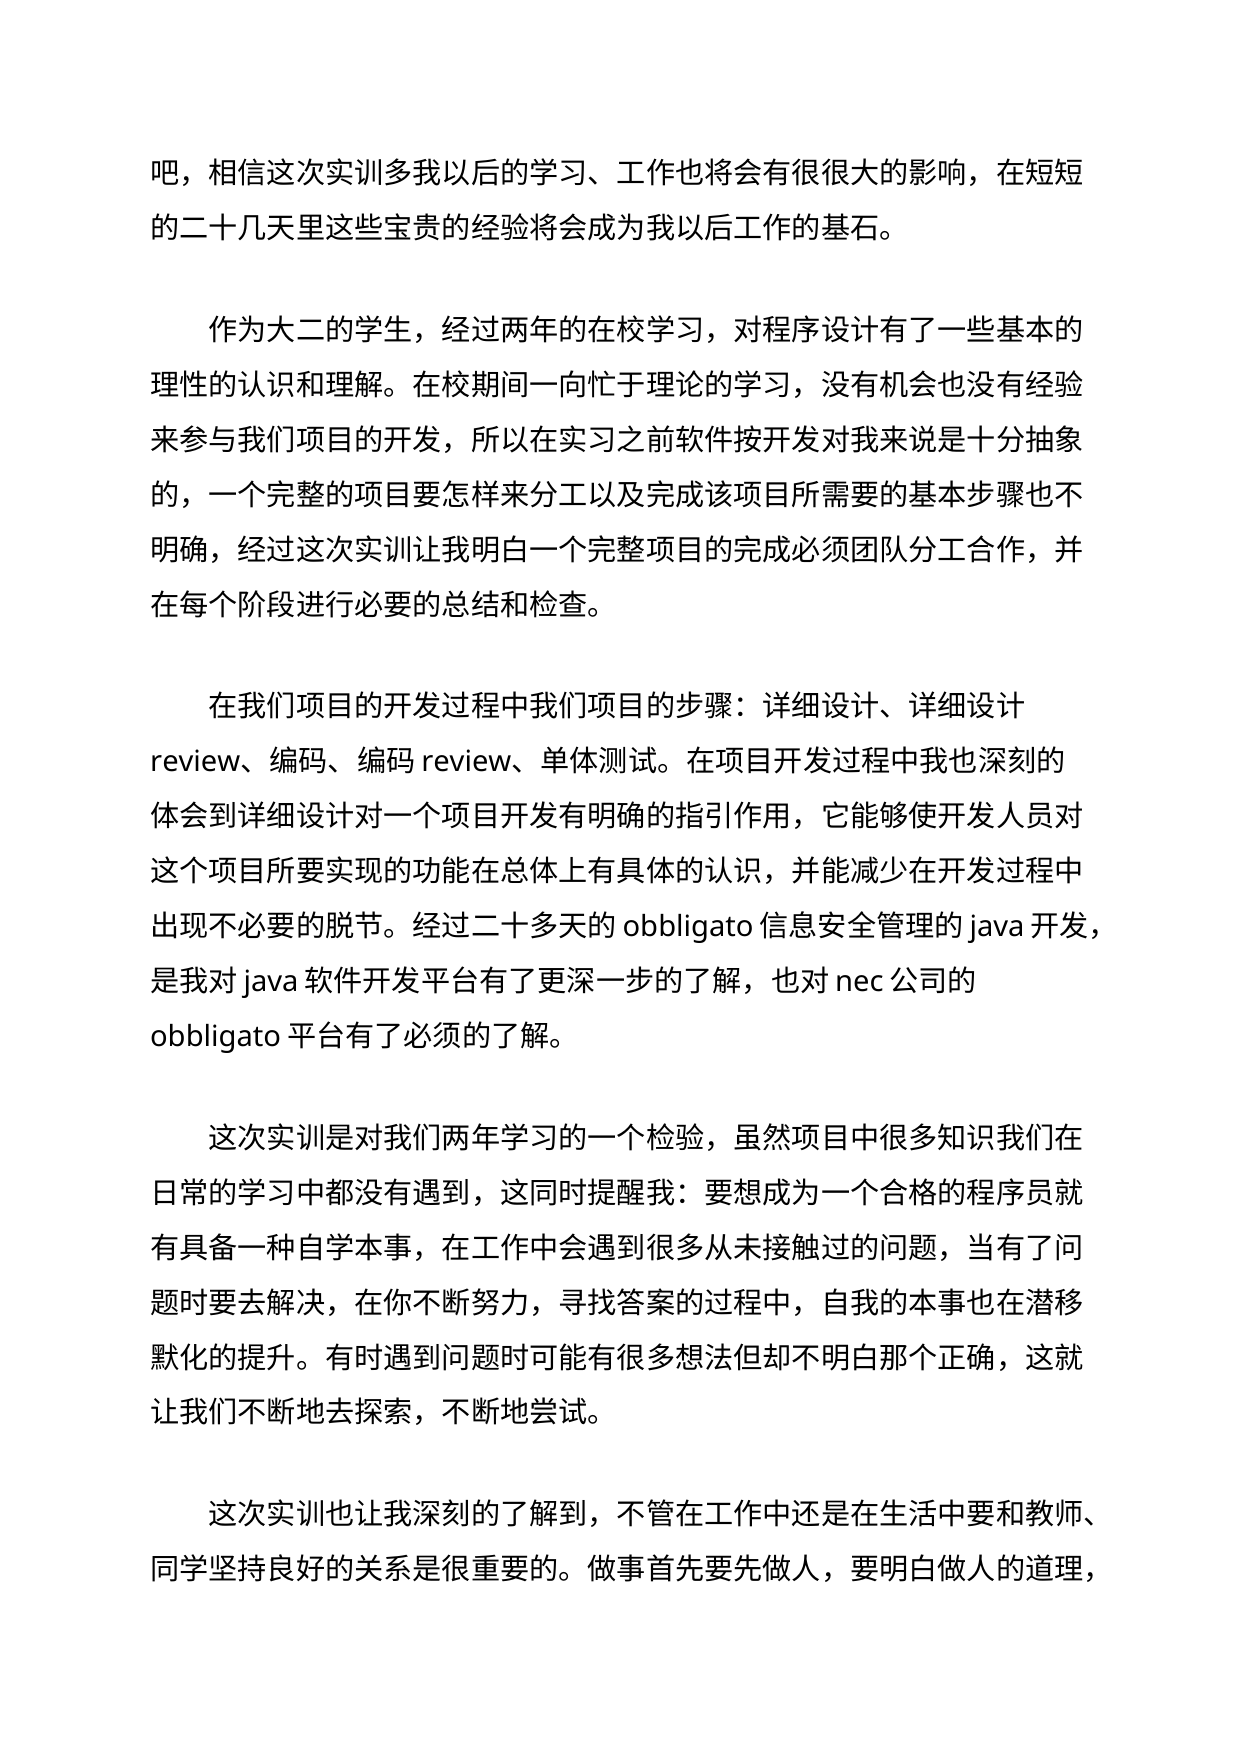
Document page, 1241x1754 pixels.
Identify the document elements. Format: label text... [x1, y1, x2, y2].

text 在我们项目的开发过程中我们项目的步骤：详细设计、详细设计review、编码、编码review、单体测试。在项目开发过程中我也深刻的体会到详细设计对一个项目开发有明确的指引作用，它能够使开发人员对这个项目所要实现的功能在总体上有具体的认识，并能减少在开发过程中出现不必要的脱节。经过二十多天的obbligato信息安全管理的java开发，是我对java软件开发平台有了更深一步的了解，也对nec公司的obbligato平台有了必须的了解。 [150, 683, 1090, 1055]
text 这次实训是对我们两年学习的一个检验，虽然项目中很多知识我们在日常的学习中都没有遇到，这同时提醒我：要想成为一个合格的程序员就有具备一种自学本事，在工作中会遇到很多从未接触过的问题，当有了问题时要去解决，在你不断努力，寻找答案的过程中，自我的本事也在潜移默化的提升。有时遇到问题时可能有很多想法但却不明白那个正确，这就让我们不断地去探索，不断地尝试。 [150, 1114, 1090, 1431]
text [150, 150, 1090, 247]
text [150, 1491, 1090, 1588]
text 作为大二的学生，经过两年的在校学习，对程序设计有了一些基本的理性的认识和理解。在校期间一向忙于理论的学习，没有机会也没有经验来参与我们项目的开发，所以在实习之前软件按开发对我来说是十分抽象的，一个完整的项目要怎样来分工以及完成该项目所需要的基本步骤也不明确，经过这次实训让我明白一个完整项目的完成必须团队分工合作，并在每个阶段进行必要的总结和检查。 [150, 307, 1090, 623]
